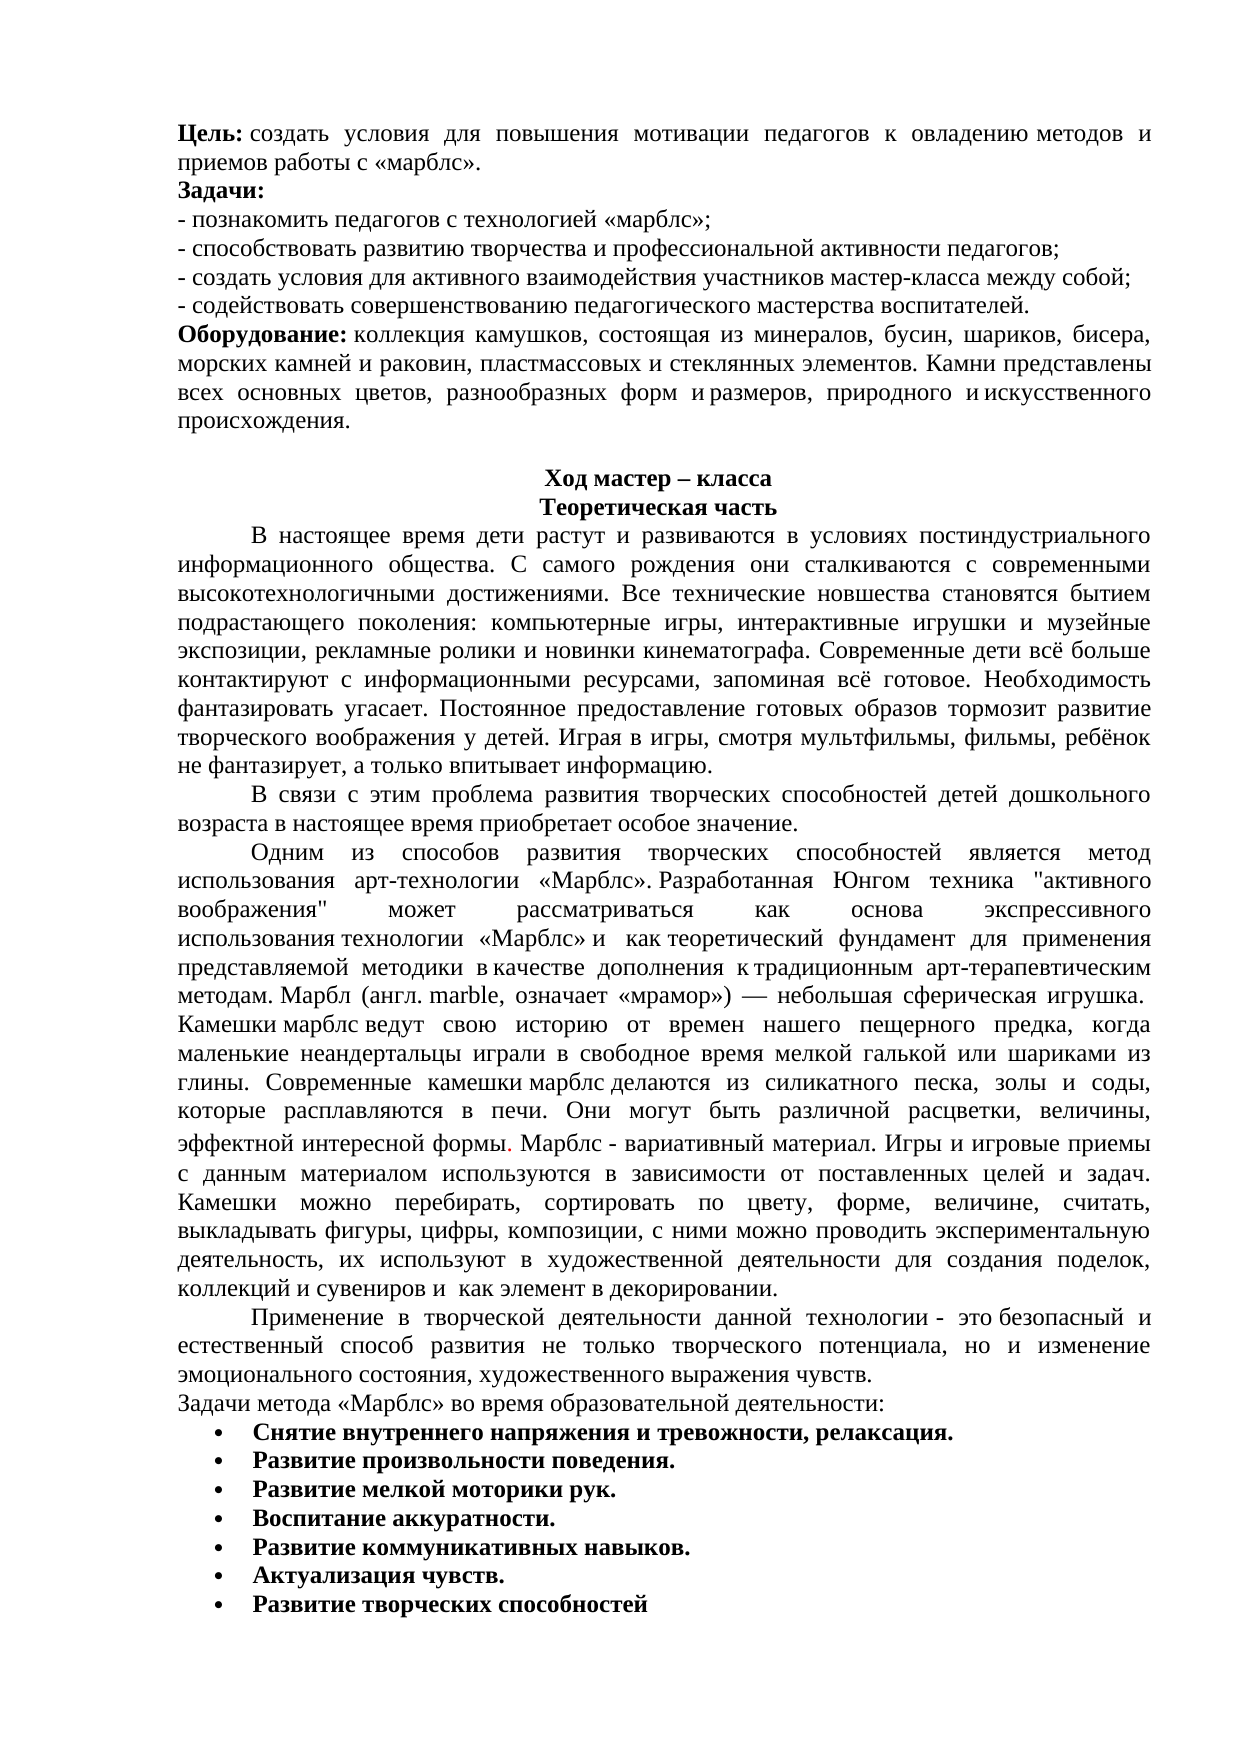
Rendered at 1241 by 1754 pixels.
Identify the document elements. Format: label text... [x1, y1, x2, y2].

list Актуализация чувств. [215, 1560, 1152, 1589]
list Развитие творческих способностей [215, 1589, 1152, 1618]
text - познакомить педагогов с технологией «марблс»; [177, 204, 1152, 233]
text Теоретическая часть [177, 492, 1152, 521]
list Воспитание аккуратности. [215, 1503, 1152, 1532]
text Одним из способов развития творческих способностей является метод использования арт-технологии «Марблс». Разработанная Юнгом техника "активного воображения" может рассматриваться как основа экспрессивного использования технологии «Марблс» и как теоретический фундамент для применения представляемой методики в качестве дополнения к традиционным арт-терапевтическим методам. Марбл (англ. marble, означает «мрамор») — небольшая сферическая игрушка. Камешки марблс ведут свою историю от времен нашего пещерного предка, когда маленькие неандертальцы играли в свободное время мелкой галькой или шариками из глины. Современные камешки марблс делаются из силикатного песка, золы и соды, которые расплавляются в печи. Они могут быть различной расцветки, величины, эффектной интересной формы. Марблс - вариативный материал. Игры и игровые приемы с данным материалом используются в зависимости от поставленных целей и задач. Камешки можно перебирать, сортировать по цвету, форме, величине, считать, выкладывать фигуры, цифры, композиции, с ними можно проводить экспериментальную деятельность, их используют в художественной деятельности для создания поделок, коллекций и сувениров и как элемент в декорировании. [177, 837, 1152, 1302]
list Развитие коммуникативных навыков. [215, 1532, 1152, 1560]
list Снятие внутреннего напряжения и тревожности, релаксация. [215, 1417, 1152, 1445]
text Задачи: [177, 176, 1152, 204]
text Ход мастер – класса [177, 463, 1152, 492]
list Развитие произвольности поведения. [215, 1445, 1152, 1474]
text В настоящее время дети растут и развиваются в условиях постиндустриального информационного общества. С самого рождения они сталкиваются с современными высокотехнологичными достижениями. Все технические новшества становятся бытием подрастающего поколения: компьютерные игры, интерактивные игрушки и музейные экспозиции, рекламные ролики и новинки кинематографа. Современные дети всё больше контактируют с информационными ресурсами, запоминая всё готовое. Необходимость фантазировать угасает. Постоянное предоставление готовых образов тормозит развитие творческого воображения у детей. Играя в игры, смотря мультфильмы, фильмы, ребёнок не фантазирует, а только впитывает информацию. [177, 521, 1152, 779]
text Цель: создать условия для повышения мотивации педагогов к овладению методов и приемов работы с «марблс». [177, 118, 1152, 176]
text Применение в творческой деятельности данной технологии - это безопасный и естественный способ развития не только творческого потенциала, но и изменение эмоционального состояния, художественного выражения чувств. [177, 1302, 1152, 1388]
text - способствовать развитию творчества и профессиональной активности педагогов; [177, 233, 1152, 262]
text В связи с этим проблема развития творческих способностей детей дошкольного возраста в настоящее время приобретает особое значение. [177, 779, 1152, 837]
text - содействовать совершенствованию педагогического мастерства воспитателей. [177, 291, 1152, 319]
text - создать условия для активного взаимодействия участников мастер-класса между собой; [177, 262, 1152, 291]
text Задачи метода «Марблс» во время образовательной деятельности: [177, 1388, 1152, 1417]
list Развитие мелкой моторики рук. [215, 1474, 1152, 1503]
text Оборудование: коллекция камушков, состоящая из минералов, бусин, шариков, бисера, морских камней и раковин, пластмассовых и стеклянных элементов. Камни представлены всех основных цветов, разнообразных форм и размеров, природного и искусственного происхождения. [177, 319, 1152, 434]
